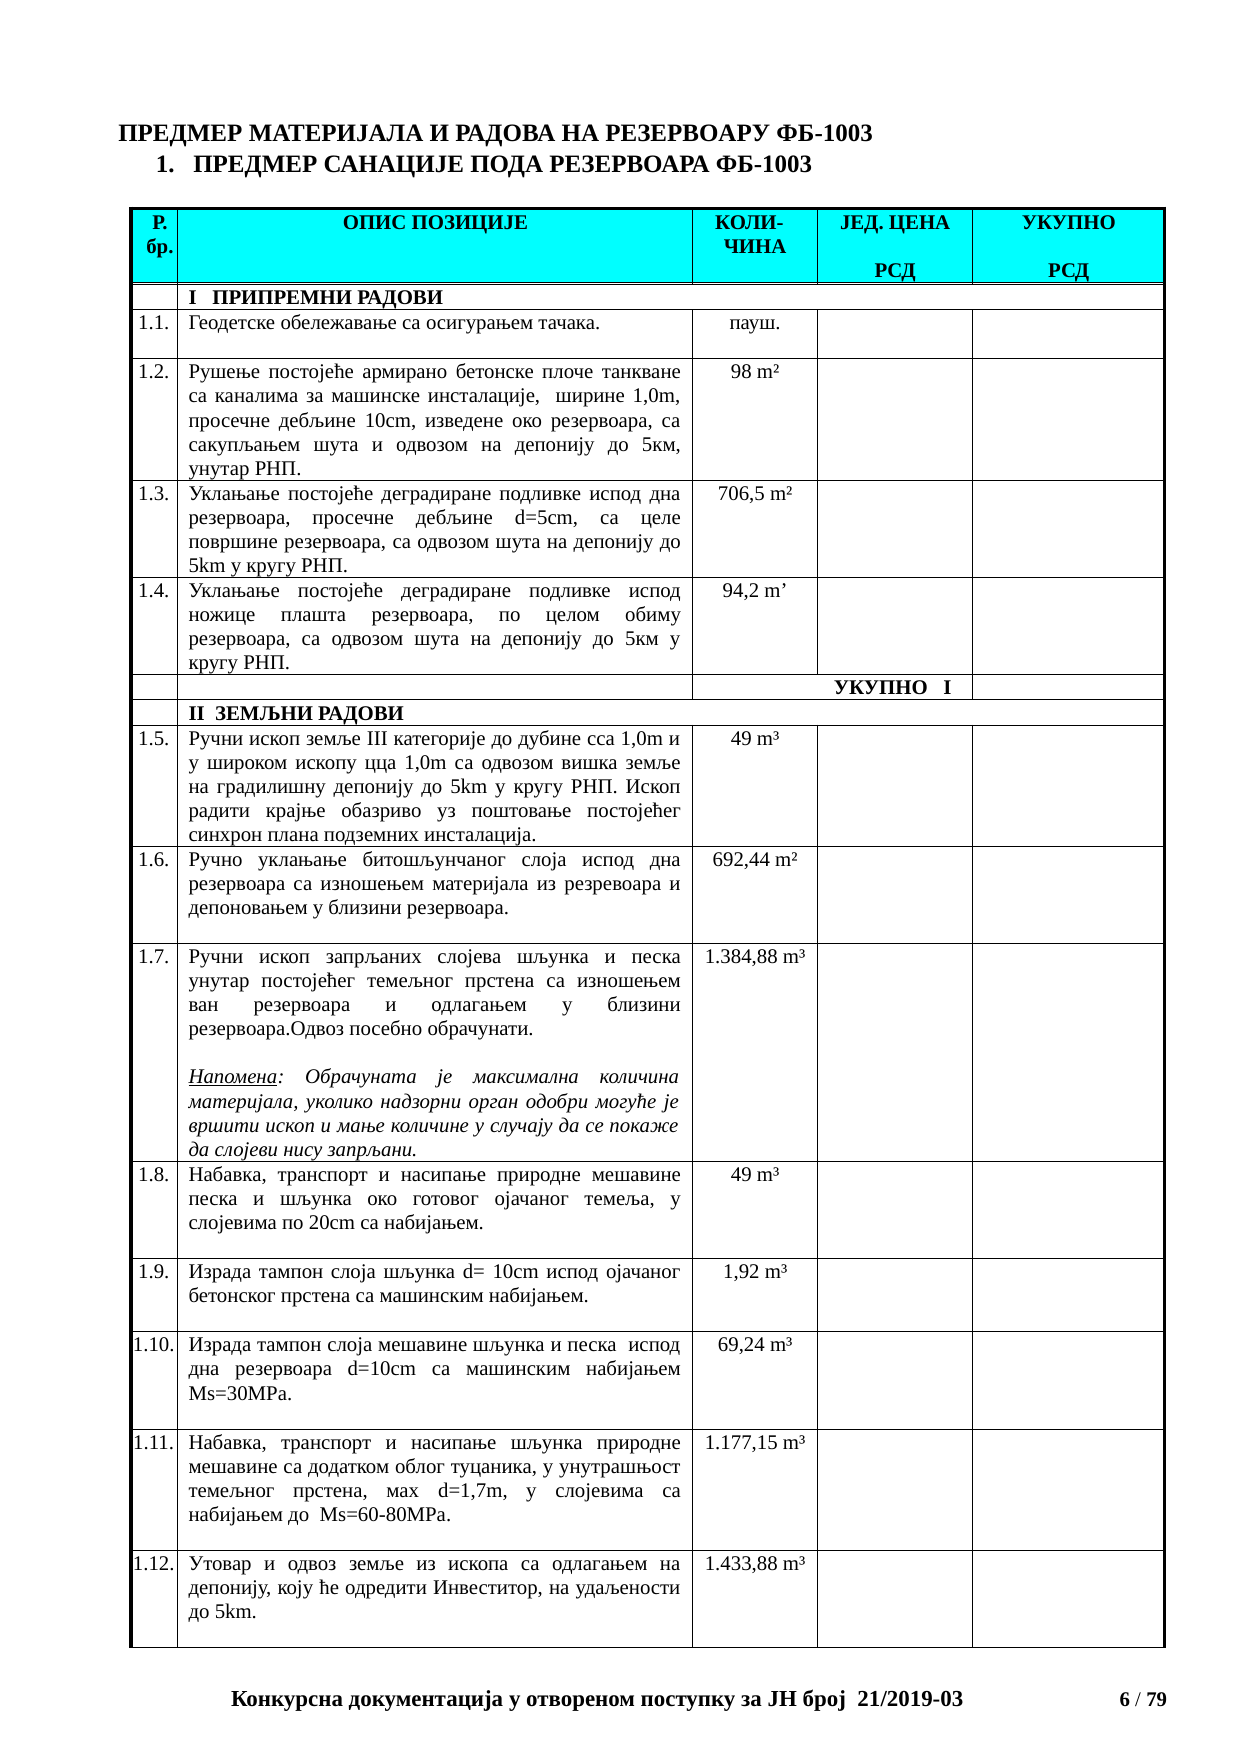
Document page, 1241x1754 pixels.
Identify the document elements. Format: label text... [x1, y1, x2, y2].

table_cell 1.7. [133, 944, 177, 1161]
table_cell Ручно уклањање битошљунчаног слоја испод дна резервоара са изношењем материјала из резревоара и депоновањем у близини резервоара. [178, 847, 692, 943]
table_cell Геодетске обележавање са осигурањем тачака. [178, 310, 692, 358]
table_cell 1.9. [133, 1259, 177, 1331]
table_cell Рушење постојеће армирано бетонске плоче танкване са каналима за машинске инсталације, ширине 1,0m, просечне дебљине 10cm, изведене око резервоара, са сакупљањем шута и одвозом на депонију до 5км, унутар РНП. [178, 359, 692, 480]
table_cell [973, 1162, 1163, 1258]
table_cell Набавка, транспорт и насипање шљунка природне мешавине са додатком облог туцаника, у унутрашњост темељног прстена, маx d=1,7m, у слојевима са набијањем до Ms=60-80MPa. [178, 1430, 692, 1550]
table_cell [693, 258, 817, 282]
table_cell пауш. [693, 310, 817, 358]
table_cell [818, 726, 972, 846]
table_cell Израда тампон слоја мешавине шљунка и песка испод дна резервоара d=10cm са машинским набијањем Ms=30MPa. [178, 1332, 692, 1428]
table_cell 692,44 m² [693, 847, 817, 943]
table_cell 1.8. [133, 1162, 177, 1258]
table_cell [818, 1162, 972, 1258]
table_cell 1.433,88 m³ [693, 1551, 817, 1647]
table_cell 94,2 m’ [693, 578, 817, 674]
table_header УКУПНО [973, 210, 1163, 258]
table_cell 69,24 m³ [693, 1332, 817, 1428]
table_cell 1.4. [133, 578, 177, 674]
table_cell [818, 1551, 972, 1647]
table_cell Набавка, транспорт и насипање природне мешавине песка и шљунка око готовог ојачаног темеља, у слојевима по 20cm са набијањем. [178, 1162, 692, 1258]
table_cell [133, 258, 177, 282]
table_header ЈЕД. ЦЕНА [818, 210, 972, 258]
table_cell РСД [818, 258, 972, 282]
table_cell 1.11. [133, 1430, 177, 1550]
table_cell 1.3. [133, 481, 177, 577]
table_cell 49 m³ [693, 1162, 817, 1258]
table_cell [818, 1259, 972, 1331]
table_cell [818, 847, 972, 943]
table_cell УКУПНО I [693, 675, 972, 699]
table_cell I ПРИПРЕМНИ РАДОВИ [178, 285, 1163, 309]
table_header КОЛИ-ЧИНА [693, 210, 817, 258]
table_cell [818, 944, 972, 1161]
table_cell [133, 675, 177, 699]
table_cell [973, 359, 1163, 480]
table_cell 1.10. [133, 1332, 177, 1428]
table_cell [818, 481, 972, 577]
table_cell 1.12. [133, 1551, 177, 1647]
table_cell 1.6. [133, 847, 177, 943]
table_cell 98 m² [693, 359, 817, 480]
table_cell Ручни ископ запрљаних слојева шљунка и песка унутар постојећег темељног прстена са изношењем ван резервоара и одлагањем у близини резервоара.Одвоз посебно обрачунати. Напомена: Обрачуната је максимална количина материјала, уколико надзорни орган одобри могуће је вршити ископ и мање количине у случају да се покаже да слојеви нису запрљани. [178, 944, 692, 1161]
table_cell 1.384,88 m³ [693, 944, 817, 1161]
table_header Р. бр. [133, 210, 177, 258]
table_cell [973, 944, 1163, 1161]
table_cell РСД [973, 258, 1163, 282]
table_cell [133, 700, 177, 724]
table_cell 1,92 m³ [693, 1259, 817, 1331]
table_cell [973, 1259, 1163, 1331]
table_cell [973, 1551, 1163, 1647]
table_cell [973, 310, 1163, 358]
table_cell [973, 726, 1163, 846]
table_cell [818, 310, 972, 358]
table_cell Утовар и одвоз земље из ископа са одлагањем на депонију, коју ће одредити Инвеститор, на удаљености до 5km. [178, 1551, 692, 1647]
table_cell [818, 359, 972, 480]
table_cell 1.177,15 m³ [693, 1430, 817, 1550]
table_cell [973, 481, 1163, 577]
table_cell 1.5. [133, 726, 177, 846]
table_cell II ЗЕМЉНИ РАДОВИ [178, 700, 1163, 724]
list ПРЕДМЕР САНАЦИЈЕ ПОДА РЕЗЕРВОАРА ФБ-1003 [156, 149, 1122, 178]
table_cell Израда тампон слоја шљунка d= 10cm испод ојачаног бетонског прстена са машинским набијањем. [178, 1259, 692, 1331]
table_cell [973, 847, 1163, 943]
table_cell 706,5 m² [693, 481, 817, 577]
table_cell [818, 578, 972, 674]
table_cell Ручни ископ земље III категорије до дубине cca 1,0m и у широком ископу цца 1,0m са одвозом вишка земље на градилишну депонију до 5km у кругу РНП. Ископ радити крајње обазриво уз поштовање постојећег синхрон плана подземних инсталација. [178, 726, 692, 846]
table_cell [178, 675, 692, 699]
table_cell 1.1. [133, 310, 177, 358]
table_cell Уклањање постојеће деградиране подливке испод ножице плашта резервоара, по целом обиму резервоара, са одвозом шута на депонију до 5км у кругу РНП. [178, 578, 692, 674]
table_cell [178, 258, 692, 282]
table_cell [973, 578, 1163, 674]
table_header ОПИС ПОЗИЦИЈЕ [178, 210, 692, 258]
table_cell [818, 1332, 972, 1428]
table_cell 1.2. [133, 359, 177, 480]
table_cell [818, 1430, 972, 1550]
table_cell 49 m³ [693, 726, 817, 846]
text Приликом посете сви морају да поседују личну ХТЗ опрему (радно одело, шлем, ципеле, наочаре) и да поштују НИС-ова правила за кретање на инсталацији.ПРЕДМЕР МАТЕРИЈАЛА И РАДОВА НА РЕЗЕРВОАРУ ФБ-1003 [118, 118, 1122, 147]
table_cell [973, 1332, 1163, 1428]
table_cell [973, 1430, 1163, 1550]
table_cell Уклањање постојеће деградиране подливке испод дна резервоара, просечне дебљине d=5cm, са целе површине резервоара, са одвозом шута на депонију до 5km у кругу РНП. [178, 481, 692, 577]
table_cell [133, 285, 177, 309]
table_cell [973, 675, 1163, 699]
